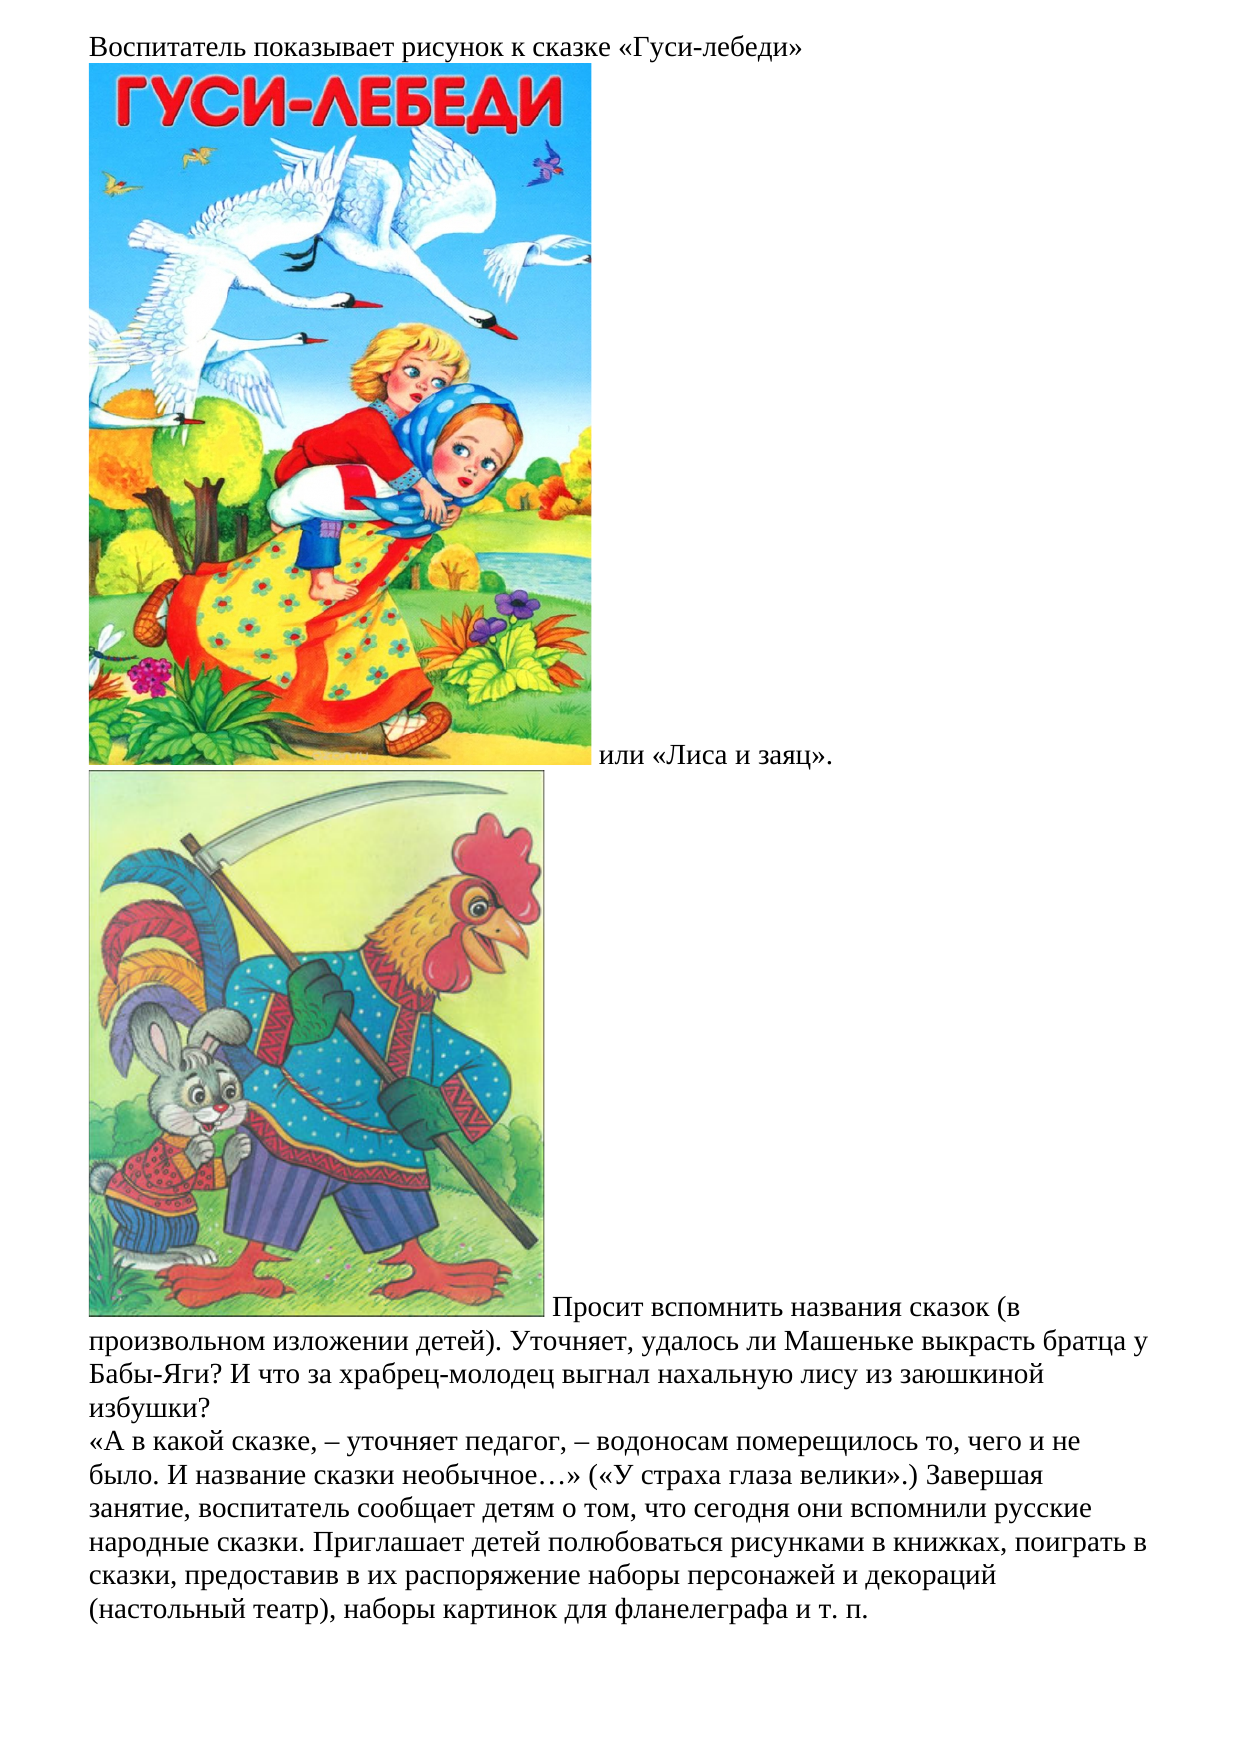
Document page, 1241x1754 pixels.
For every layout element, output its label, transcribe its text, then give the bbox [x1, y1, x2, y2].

picture [88, 770, 545, 1317]
picture [88, 63, 592, 765]
text «А в какой сказке, – уточняет педагог, – водоносам померещилось то, чего и не было. И название сказки необычное…» («У страха глаза велики».) Завершая занятие, воспитатель сообщает детям о том, что сегодня они вспомнили русские народные сказки. Приглашает детей полюбоваться рисунками в книжках, поиграть в сказки, предоставив в их распоряжение наборы персонажей и декораций (настольный театр), наборы картинок для фланелеграфа и т. п. [89, 1423, 1152, 1624]
